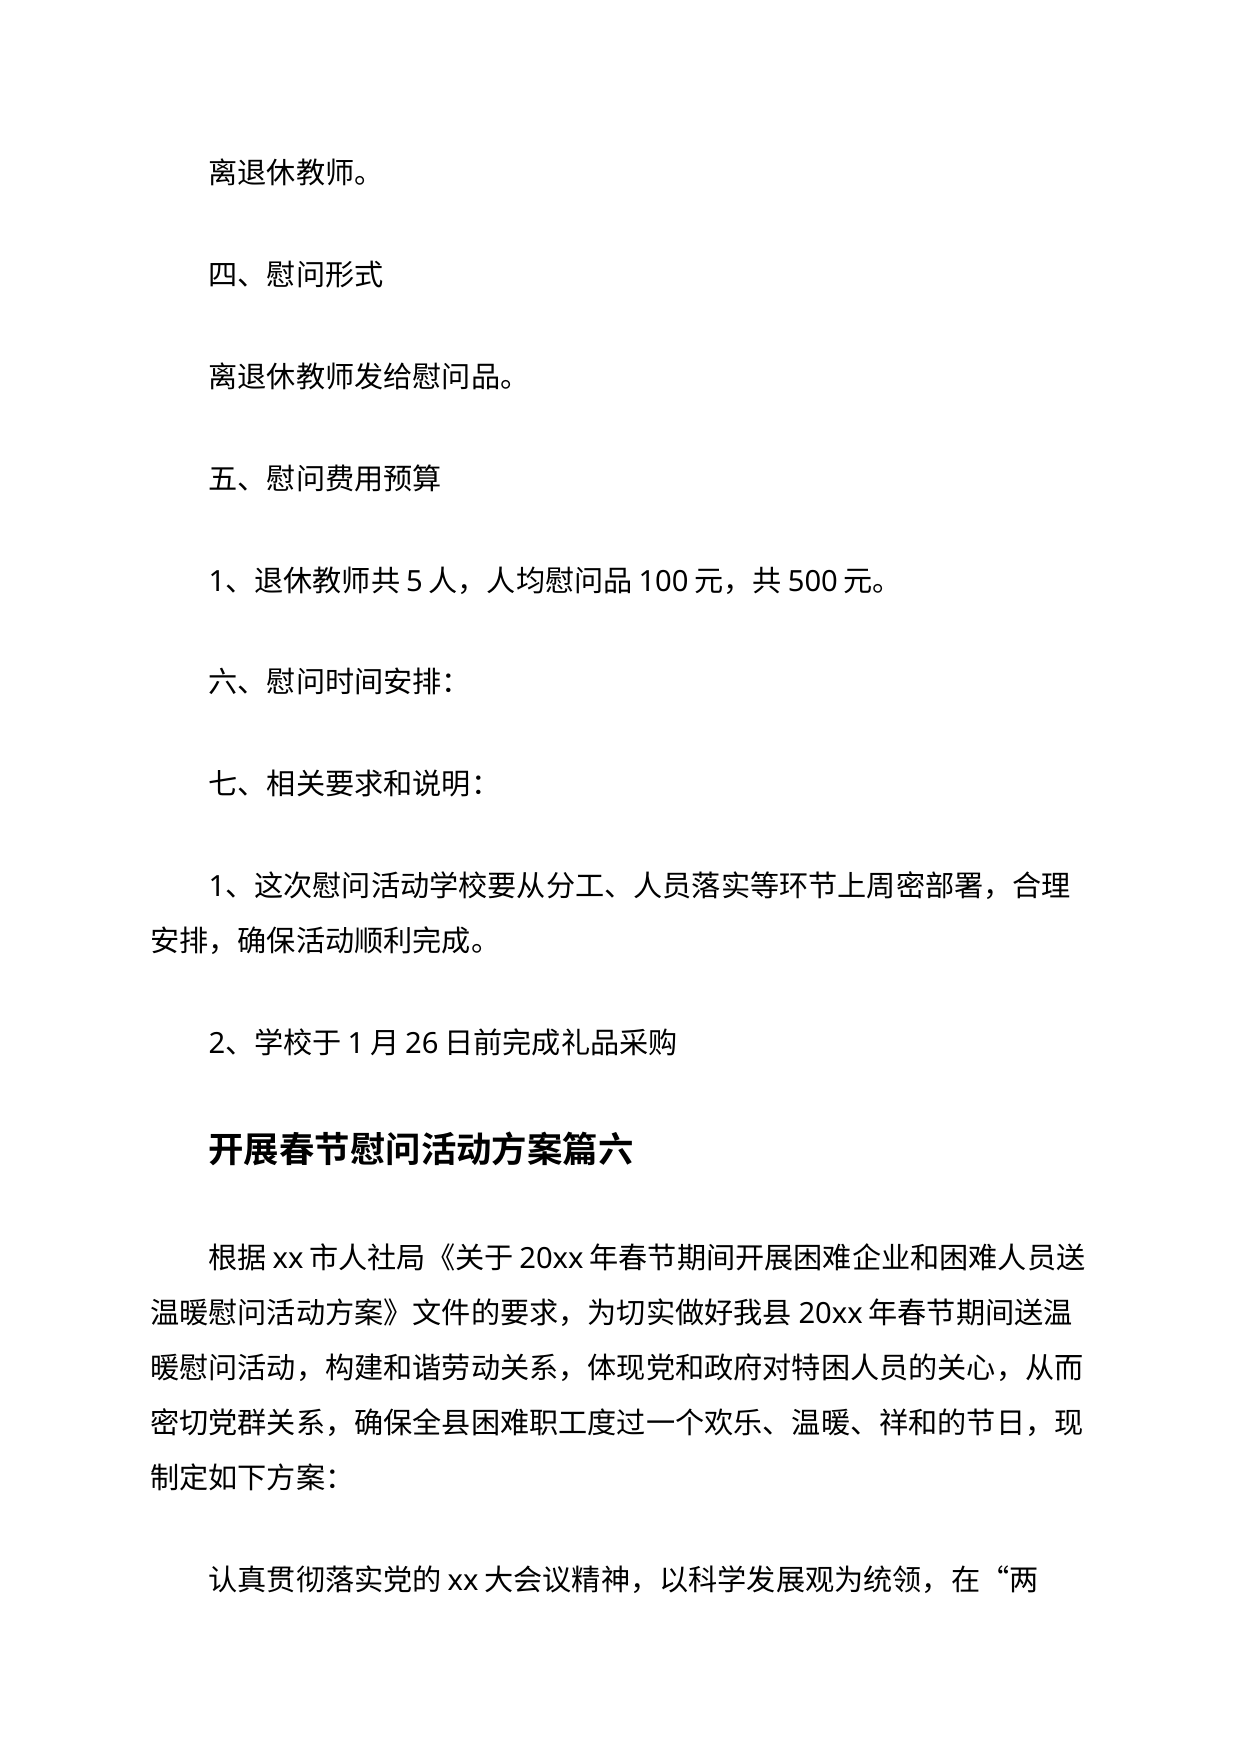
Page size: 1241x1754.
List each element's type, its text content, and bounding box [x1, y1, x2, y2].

text 根据xx市人社局《关于20xx年春节期间开展困难企业和困难人员送温暖慰问活动方案》文件的要求，为切实做好我县 20xx年春节期间送温暖慰问活动，构建和谐劳动关系，体现党和政府对特困人员的关心，从而密切党群关系，确保全县困难职工度过一个欢乐、温暖、祥和的节日，现制定如下方案： [150, 1235, 1090, 1497]
text 离退休教师。 [150, 150, 1090, 192]
text 四、慰问形式 [150, 252, 1090, 294]
text 开展春节慰问活动方案篇六 [150, 1121, 1090, 1173]
text 五、慰问费用预算 [150, 455, 1090, 498]
text 六、慰问时间安排： [150, 659, 1090, 701]
text 1、这次慰问活动学校要从分工、人员落实等环节上周密部署，合理安排，确保活动顺利完成。 [150, 863, 1090, 960]
text 1、退休教师共5人，人均慰问品100元，共500元。 [150, 557, 1090, 599]
text 七、相关要求和说明： [150, 761, 1090, 803]
text 2、学校于1月26日前完成礼品采购 [150, 1019, 1090, 1062]
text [150, 1556, 1090, 1599]
text 离退休教师发给慰问品。 [150, 353, 1090, 396]
